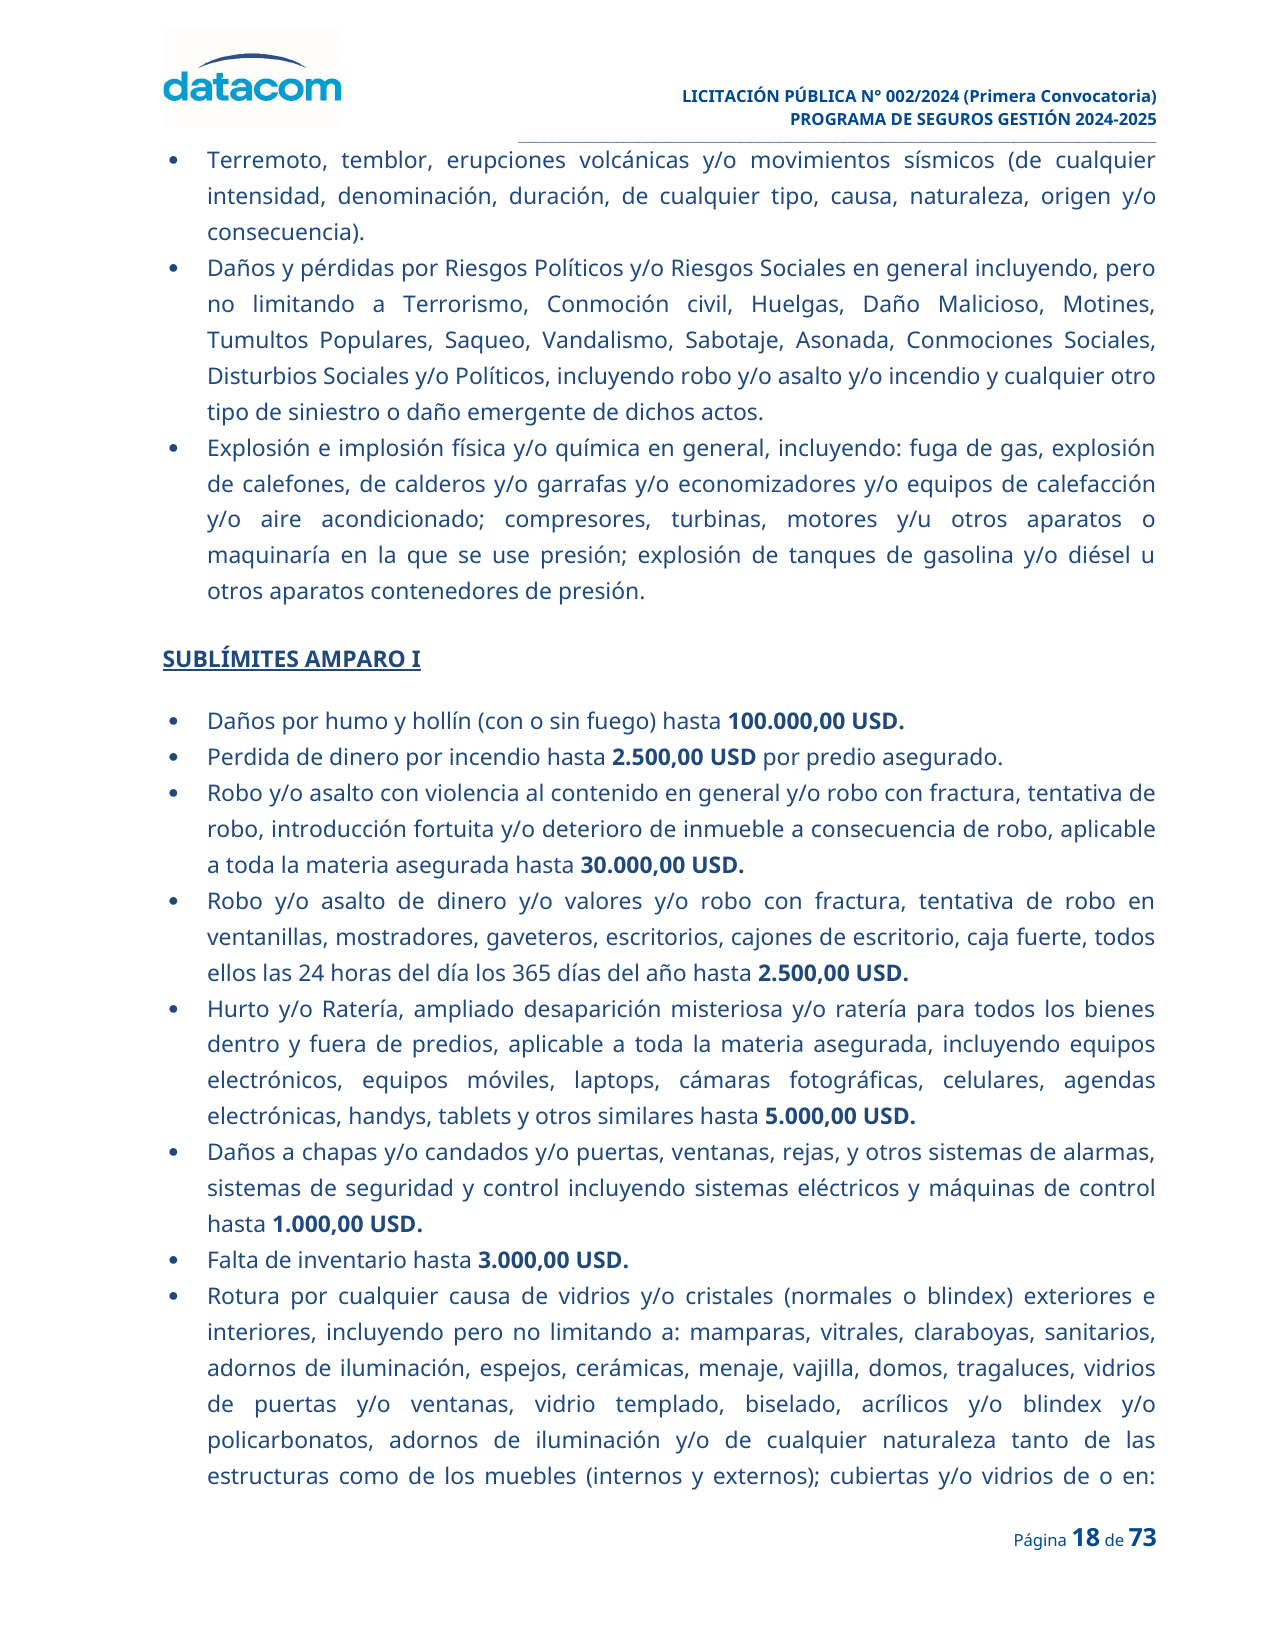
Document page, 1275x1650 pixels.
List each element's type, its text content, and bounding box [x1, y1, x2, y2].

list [169, 1280, 1157, 1491]
list Hurto y/o Ratería, ampliado desaparición misteriosa y/o ratería para todos los bienes dentro y fuera de predios, aplicable a toda la materia asegurada, incluyendo equipos electrónicos, equipos móviles, laptops, cámaras fotográficas, celulares, agendas electrónicas, handys, tablets y otros similares hasta 5.000,00 USD. [169, 992, 1157, 1132]
list Explosión e implosión física y/o química en general, incluyendo: fuga de gas, explosión de calefones, de calderos y/o garrafas y/o economizadores y/o equipos de calefacción y/o aire acondicionado; compresores, turbinas, motores y/u otros aparatos o maquinaría en la que se use presión; explosión de tanques de gasolina y/o diésel u otros aparatos contenedores de presión. [169, 432, 1157, 607]
list Robo y/o asalto con violencia al contenido en general y/o robo con fractura, tentativa de robo, introducción fortuita y/o deterioro de inmueble a consecuencia de robo, aplicable a toda la materia asegurada hasta 30.000,00 USD. [169, 777, 1157, 880]
list Robo y/o asalto de dinero y/o valores y/o robo con fractura, tentativa de robo en ventanillas, mostradores, gaveteros, escritorios, cajones de escritorio, caja fuerte, todos ellos las 24 horas del día los 365 días del año hasta 2.500,00 USD. [169, 885, 1157, 988]
list Daños a chapas y/o candados y/o puertas, ventanas, rejas, y otros sistemas de alarmas, sistemas de seguridad y control incluyendo sistemas eléctricos y máquinas de control hasta 1.000,00 USD. [169, 1136, 1157, 1239]
picture [170, 84, 182, 96]
list Daños por humo y hollín (con o sin fuego) hasta 100.000,00 USD. [169, 705, 1157, 736]
list Perdida de dinero por incendio hasta 2.500,00 USD por predio asegurado. [169, 741, 1157, 772]
text SUBLÍMITES AMPARO I [162, 642, 1157, 674]
picture [163, 27, 341, 127]
list Falta de inventario hasta 3.000,00 USD. [169, 1244, 1157, 1275]
list Daños y pérdidas por Riesgos Políticos y/o Riesgos Sociales en general incluyendo, pero no limitando a Terrorismo, Conmoción civil, Huelgas, Daño Malicioso, Motines, Tumultos Populares, Saqueo, Vandalismo, Sabotaje, Asonada, Conmociones Sociales, Disturbios Sociales y/o Políticos, incluyendo robo y/o asalto y/o incendio y cualquier otro tipo de siniestro o daño emergente de dichos actos. [169, 252, 1157, 427]
list Terremoto, temblor, erupciones volcánicas y/o movimientos sísmicos (de cualquier intensidad, denominación, duración, de cualquier tipo, causa, naturaleza, origen y/o consecuencia). [169, 144, 1157, 247]
